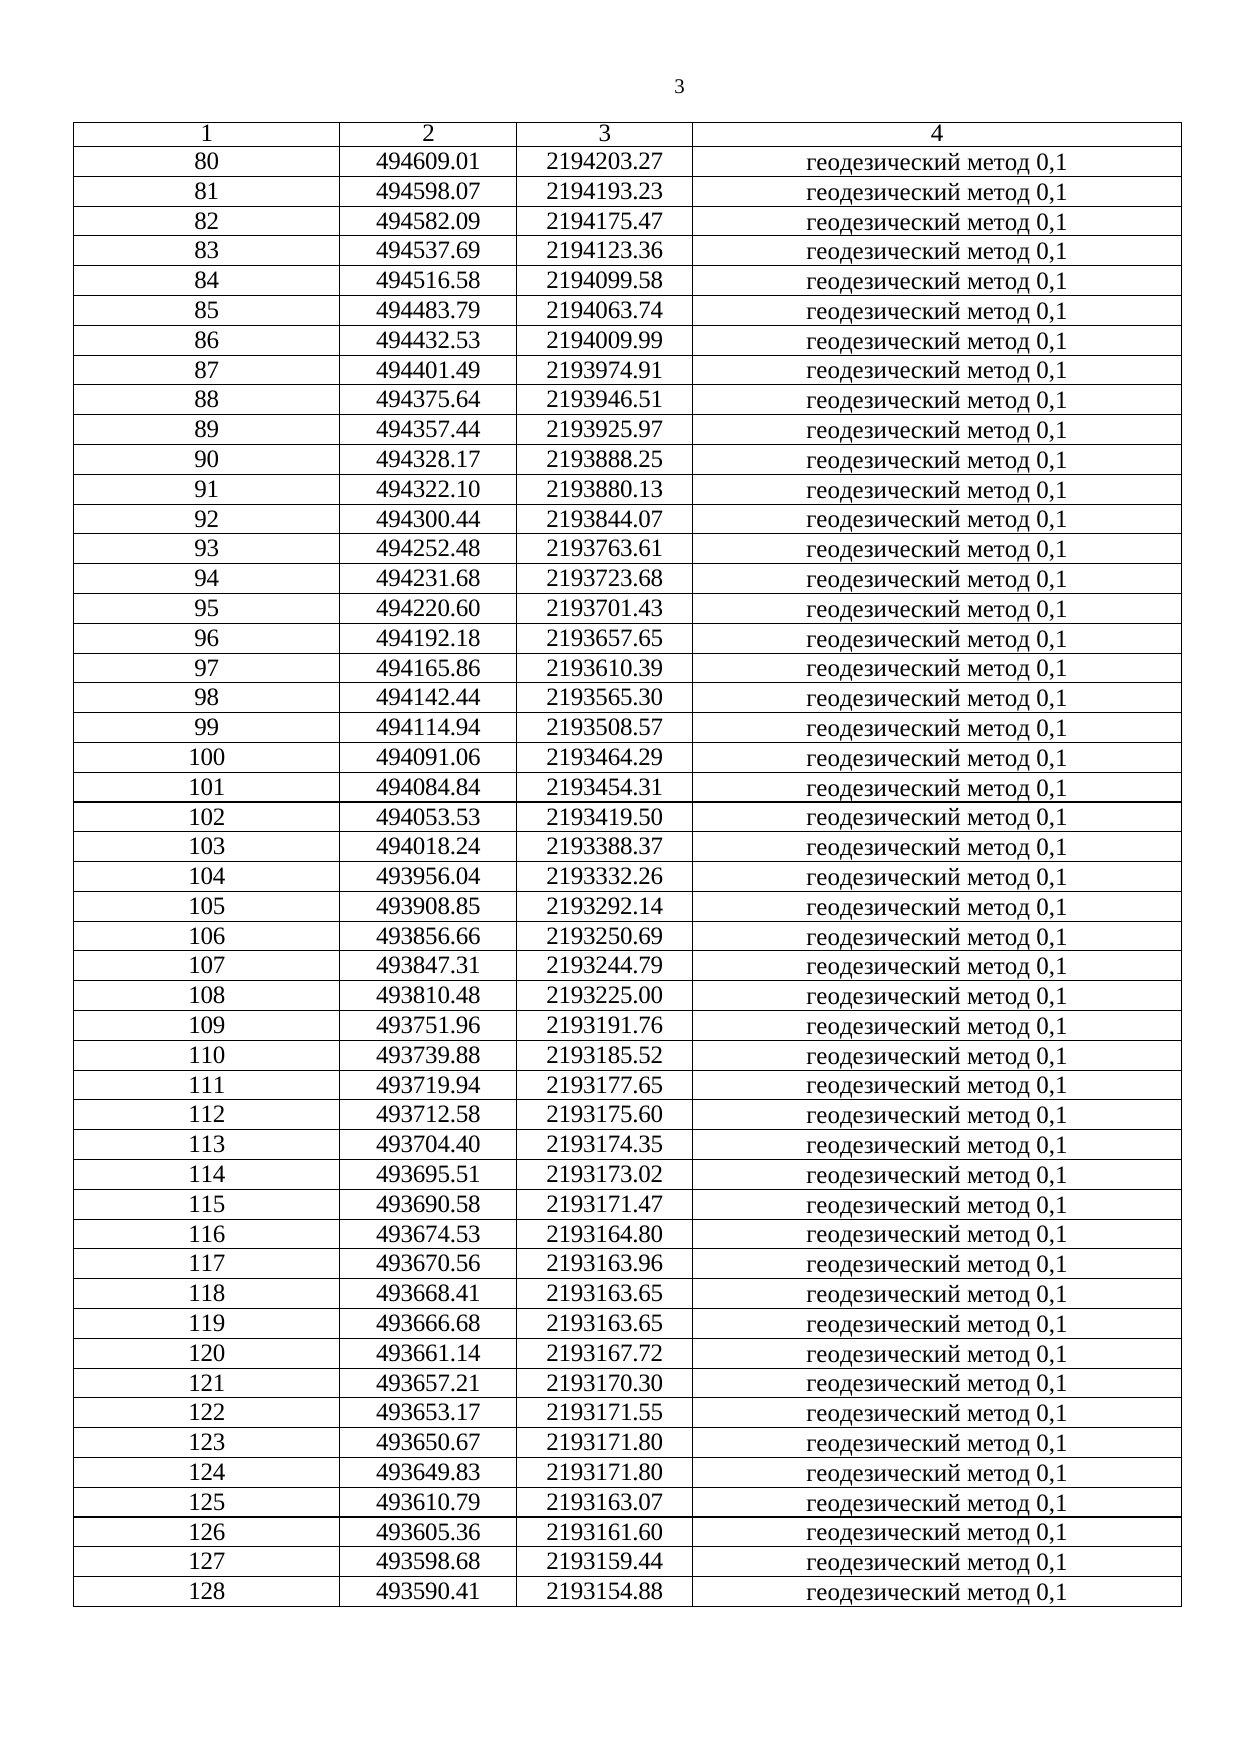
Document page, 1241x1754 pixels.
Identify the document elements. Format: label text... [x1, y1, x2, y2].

table_cell геодезический метод 0,1 [693, 1518, 1181, 1546]
table_cell 493668.41 [340, 1279, 516, 1308]
table_cell 2193171.80 [517, 1428, 692, 1457]
table_cell 124 [74, 1458, 339, 1487]
table_cell 2194099.58 [517, 266, 692, 295]
table_cell 2193388.37 [517, 832, 692, 861]
table_cell 100 [74, 743, 339, 772]
table_cell 99 [74, 713, 339, 742]
table_cell 2193454.31 [517, 773, 692, 801]
table_cell 2193723.68 [517, 564, 692, 593]
table_cell 87 [74, 356, 339, 384]
table_cell геодезический метод 0,1 [693, 1369, 1181, 1397]
table_cell 106 [74, 922, 339, 950]
table_cell геодезический метод 0,1 [693, 1398, 1181, 1427]
table_cell 2193974.91 [517, 356, 692, 384]
table_cell геодезический метод 0,1 [693, 773, 1181, 801]
table_cell 119 [74, 1309, 339, 1338]
table_cell 2193191.76 [517, 1011, 692, 1040]
table_cell 128 [74, 1577, 339, 1606]
table_cell 91 [74, 475, 339, 503]
table_cell 94 [74, 564, 339, 593]
table_cell 113 [74, 1130, 339, 1159]
table_cell 493598.68 [340, 1547, 516, 1576]
table_cell 2194063.74 [517, 296, 692, 325]
table_cell 86 [74, 326, 339, 354]
table_cell геодезический метод 0,1 [693, 1458, 1181, 1487]
table_cell 494537.69 [340, 236, 516, 265]
table_cell 494252.48 [340, 534, 516, 563]
table_cell 117 [74, 1249, 339, 1278]
table_cell геодезический метод 0,1 [693, 1130, 1181, 1159]
table_cell 493908.85 [340, 892, 516, 921]
table_cell 2193173.02 [517, 1160, 692, 1189]
table_cell 2193701.43 [517, 594, 692, 623]
table_cell геодезический метод 0,1 [693, 534, 1181, 563]
table_cell 494582.09 [340, 207, 516, 235]
table_cell 121 [74, 1369, 339, 1397]
table_cell 89 [74, 415, 339, 444]
table_cell 2193332.26 [517, 862, 692, 891]
table_cell 493590.41 [340, 1577, 516, 1606]
table_cell 2193244.79 [517, 951, 692, 980]
table_cell 2193880.13 [517, 475, 692, 503]
table_cell 493690.58 [340, 1190, 516, 1218]
table_header 4 [693, 123, 1181, 146]
table_cell 92 [74, 505, 339, 533]
table_cell 93 [74, 534, 339, 563]
table_cell 494598.07 [340, 177, 516, 206]
table_cell геодезический метод 0,1 [693, 624, 1181, 652]
table_cell 2193177.65 [517, 1071, 692, 1099]
table_cell 494231.68 [340, 564, 516, 593]
table_cell 2194009.99 [517, 326, 692, 354]
table_cell геодезический метод 0,1 [693, 922, 1181, 950]
table_cell 494084.84 [340, 773, 516, 801]
table_cell геодезический метод 0,1 [693, 1577, 1181, 1606]
table_cell 2193171.47 [517, 1190, 692, 1218]
table_cell 493739.88 [340, 1041, 516, 1069]
table_cell 108 [74, 981, 339, 1010]
table_cell 493661.14 [340, 1339, 516, 1367]
table_cell 493653.17 [340, 1398, 516, 1427]
table_cell 494114.94 [340, 713, 516, 742]
table_cell 494322.10 [340, 475, 516, 503]
table_cell 90 [74, 445, 339, 474]
table_cell 88 [74, 385, 339, 414]
table_cell геодезический метод 0,1 [693, 1547, 1181, 1576]
table_cell 493751.96 [340, 1011, 516, 1040]
table_cell геодезический метод 0,1 [693, 1309, 1181, 1338]
table_cell 2194193.23 [517, 177, 692, 206]
table_cell 111 [74, 1071, 339, 1099]
table_header 3 [517, 123, 692, 146]
table_cell геодезический метод 0,1 [693, 1011, 1181, 1040]
table_cell геодезический метод 0,1 [693, 296, 1181, 325]
table_cell 2193925.97 [517, 415, 692, 444]
table_cell геодезический метод 0,1 [693, 445, 1181, 474]
table_cell 493704.40 [340, 1130, 516, 1159]
table_cell 493847.31 [340, 951, 516, 980]
table_cell геодезический метод 0,1 [693, 1279, 1181, 1308]
table_cell геодезический метод 0,1 [693, 832, 1181, 861]
table_cell 83 [74, 236, 339, 265]
table_cell 125 [74, 1488, 339, 1516]
table_cell 85 [74, 296, 339, 325]
table_cell 493674.53 [340, 1220, 516, 1248]
table_cell 2193419.50 [517, 803, 692, 831]
table_cell геодезический метод 0,1 [693, 654, 1181, 682]
table_cell 2193464.29 [517, 743, 692, 772]
table_cell 494165.86 [340, 654, 516, 682]
table_cell 494300.44 [340, 505, 516, 533]
table_cell геодезический метод 0,1 [693, 803, 1181, 831]
table_cell 493657.21 [340, 1369, 516, 1397]
table_cell 493605.36 [340, 1518, 516, 1546]
table_cell 126 [74, 1518, 339, 1546]
table_cell геодезический метод 0,1 [693, 1071, 1181, 1099]
table_cell геодезический метод 0,1 [693, 1488, 1181, 1516]
table_cell 112 [74, 1100, 339, 1129]
table_cell 114 [74, 1160, 339, 1189]
table_cell геодезический метод 0,1 [693, 892, 1181, 921]
table_cell геодезический метод 0,1 [693, 356, 1181, 384]
table_cell 115 [74, 1190, 339, 1218]
table_cell 493810.48 [340, 981, 516, 1010]
table_cell 494142.44 [340, 683, 516, 712]
table_cell 493666.68 [340, 1309, 516, 1338]
table_cell 96 [74, 624, 339, 652]
table_cell геодезический метод 0,1 [693, 1190, 1181, 1218]
table_cell геодезический метод 0,1 [693, 683, 1181, 712]
table_cell 2193250.69 [517, 922, 692, 950]
table_cell 494357.44 [340, 415, 516, 444]
table_cell 494375.64 [340, 385, 516, 414]
table_cell 494609.01 [340, 147, 516, 176]
table_cell геодезический метод 0,1 [693, 1100, 1181, 1129]
table_cell геодезический метод 0,1 [693, 1220, 1181, 1248]
table_cell 2193946.51 [517, 385, 692, 414]
table_cell 82 [74, 207, 339, 235]
table_cell 2193163.96 [517, 1249, 692, 1278]
table_cell 2193185.52 [517, 1041, 692, 1069]
table_cell 2193657.65 [517, 624, 692, 652]
table_cell 493956.04 [340, 862, 516, 891]
table_cell 493719.94 [340, 1071, 516, 1099]
table_cell 493695.51 [340, 1160, 516, 1189]
table_cell геодезический метод 0,1 [693, 594, 1181, 623]
table_cell 127 [74, 1547, 339, 1576]
table_cell 2193164.80 [517, 1220, 692, 1248]
table_cell 2193163.07 [517, 1488, 692, 1516]
table_cell геодезический метод 0,1 [693, 475, 1181, 503]
table_cell 123 [74, 1428, 339, 1457]
table_cell 493856.66 [340, 922, 516, 950]
table_cell 2193175.60 [517, 1100, 692, 1129]
table_cell 2193610.39 [517, 654, 692, 682]
table_cell 2193292.14 [517, 892, 692, 921]
table_cell 95 [74, 594, 339, 623]
table_cell 2193170.30 [517, 1369, 692, 1397]
table_cell геодезический метод 0,1 [693, 1041, 1181, 1069]
table_cell 104 [74, 862, 339, 891]
table_header 2 [340, 123, 516, 146]
table_cell 97 [74, 654, 339, 682]
table_cell 103 [74, 832, 339, 861]
table_cell геодезический метод 0,1 [693, 743, 1181, 772]
table_cell 102 [74, 803, 339, 831]
table_cell 116 [74, 1220, 339, 1248]
table_cell 2193163.65 [517, 1309, 692, 1338]
table_cell 494401.49 [340, 356, 516, 384]
table_cell геодезический метод 0,1 [693, 1339, 1181, 1367]
table_cell 2193163.65 [517, 1279, 692, 1308]
table_cell геодезический метод 0,1 [693, 177, 1181, 206]
table_cell 118 [74, 1279, 339, 1308]
table_cell геодезический метод 0,1 [693, 951, 1181, 980]
table_cell 2194123.36 [517, 236, 692, 265]
table_cell 2193844.07 [517, 505, 692, 533]
table_cell 101 [74, 773, 339, 801]
table_cell 2193174.35 [517, 1130, 692, 1159]
table_cell геодезический метод 0,1 [693, 207, 1181, 235]
table_cell 2193167.72 [517, 1339, 692, 1367]
table_cell геодезический метод 0,1 [693, 236, 1181, 265]
table_cell 2193159.44 [517, 1547, 692, 1576]
table_cell 84 [74, 266, 339, 295]
table_cell 494328.17 [340, 445, 516, 474]
table_cell 122 [74, 1398, 339, 1427]
table_cell 98 [74, 683, 339, 712]
table_cell 493712.58 [340, 1100, 516, 1129]
table_cell 494220.60 [340, 594, 516, 623]
table_cell 493610.79 [340, 1488, 516, 1516]
table_cell 494053.53 [340, 803, 516, 831]
table_cell 2193225.00 [517, 981, 692, 1010]
table_cell 110 [74, 1041, 339, 1069]
table_cell 494432.53 [340, 326, 516, 354]
table_cell 2193171.55 [517, 1398, 692, 1427]
table_cell 109 [74, 1011, 339, 1040]
table_cell геодезический метод 0,1 [693, 713, 1181, 742]
table_cell 494192.18 [340, 624, 516, 652]
table_cell 2193888.25 [517, 445, 692, 474]
table_cell геодезический метод 0,1 [693, 564, 1181, 593]
table_cell 494483.79 [340, 296, 516, 325]
table_cell 493670.56 [340, 1249, 516, 1278]
table_cell геодезический метод 0,1 [693, 981, 1181, 1010]
table_cell геодезический метод 0,1 [693, 266, 1181, 295]
table_cell 2193154.88 [517, 1577, 692, 1606]
table_cell 2194203.27 [517, 147, 692, 176]
table_cell 105 [74, 892, 339, 921]
table_cell геодезический метод 0,1 [693, 505, 1181, 533]
table_cell 493649.83 [340, 1458, 516, 1487]
table_cell 2193763.61 [517, 534, 692, 563]
table_cell 2193171.80 [517, 1458, 692, 1487]
table_cell 493650.67 [340, 1428, 516, 1457]
table_cell 494516.58 [340, 266, 516, 295]
table_cell 2193565.30 [517, 683, 692, 712]
table_cell геодезический метод 0,1 [693, 326, 1181, 354]
table_cell геодезический метод 0,1 [693, 1428, 1181, 1457]
table_cell 494091.06 [340, 743, 516, 772]
table_cell геодезический метод 0,1 [693, 415, 1181, 444]
table_cell геодезический метод 0,1 [693, 385, 1181, 414]
table_cell 80 [74, 147, 339, 176]
table_cell геодезический метод 0,1 [693, 1249, 1181, 1278]
table_cell 120 [74, 1339, 339, 1367]
table_cell 107 [74, 951, 339, 980]
table_cell геодезический метод 0,1 [693, 862, 1181, 891]
table_cell 494018.24 [340, 832, 516, 861]
table_header 1 [74, 123, 339, 146]
table_cell геодезический метод 0,1 [693, 1160, 1181, 1189]
table_cell 2194175.47 [517, 207, 692, 235]
table_cell 2193508.57 [517, 713, 692, 742]
table_cell 81 [74, 177, 339, 206]
table_cell 2193161.60 [517, 1518, 692, 1546]
table_cell геодезический метод 0,1 [693, 147, 1181, 176]
